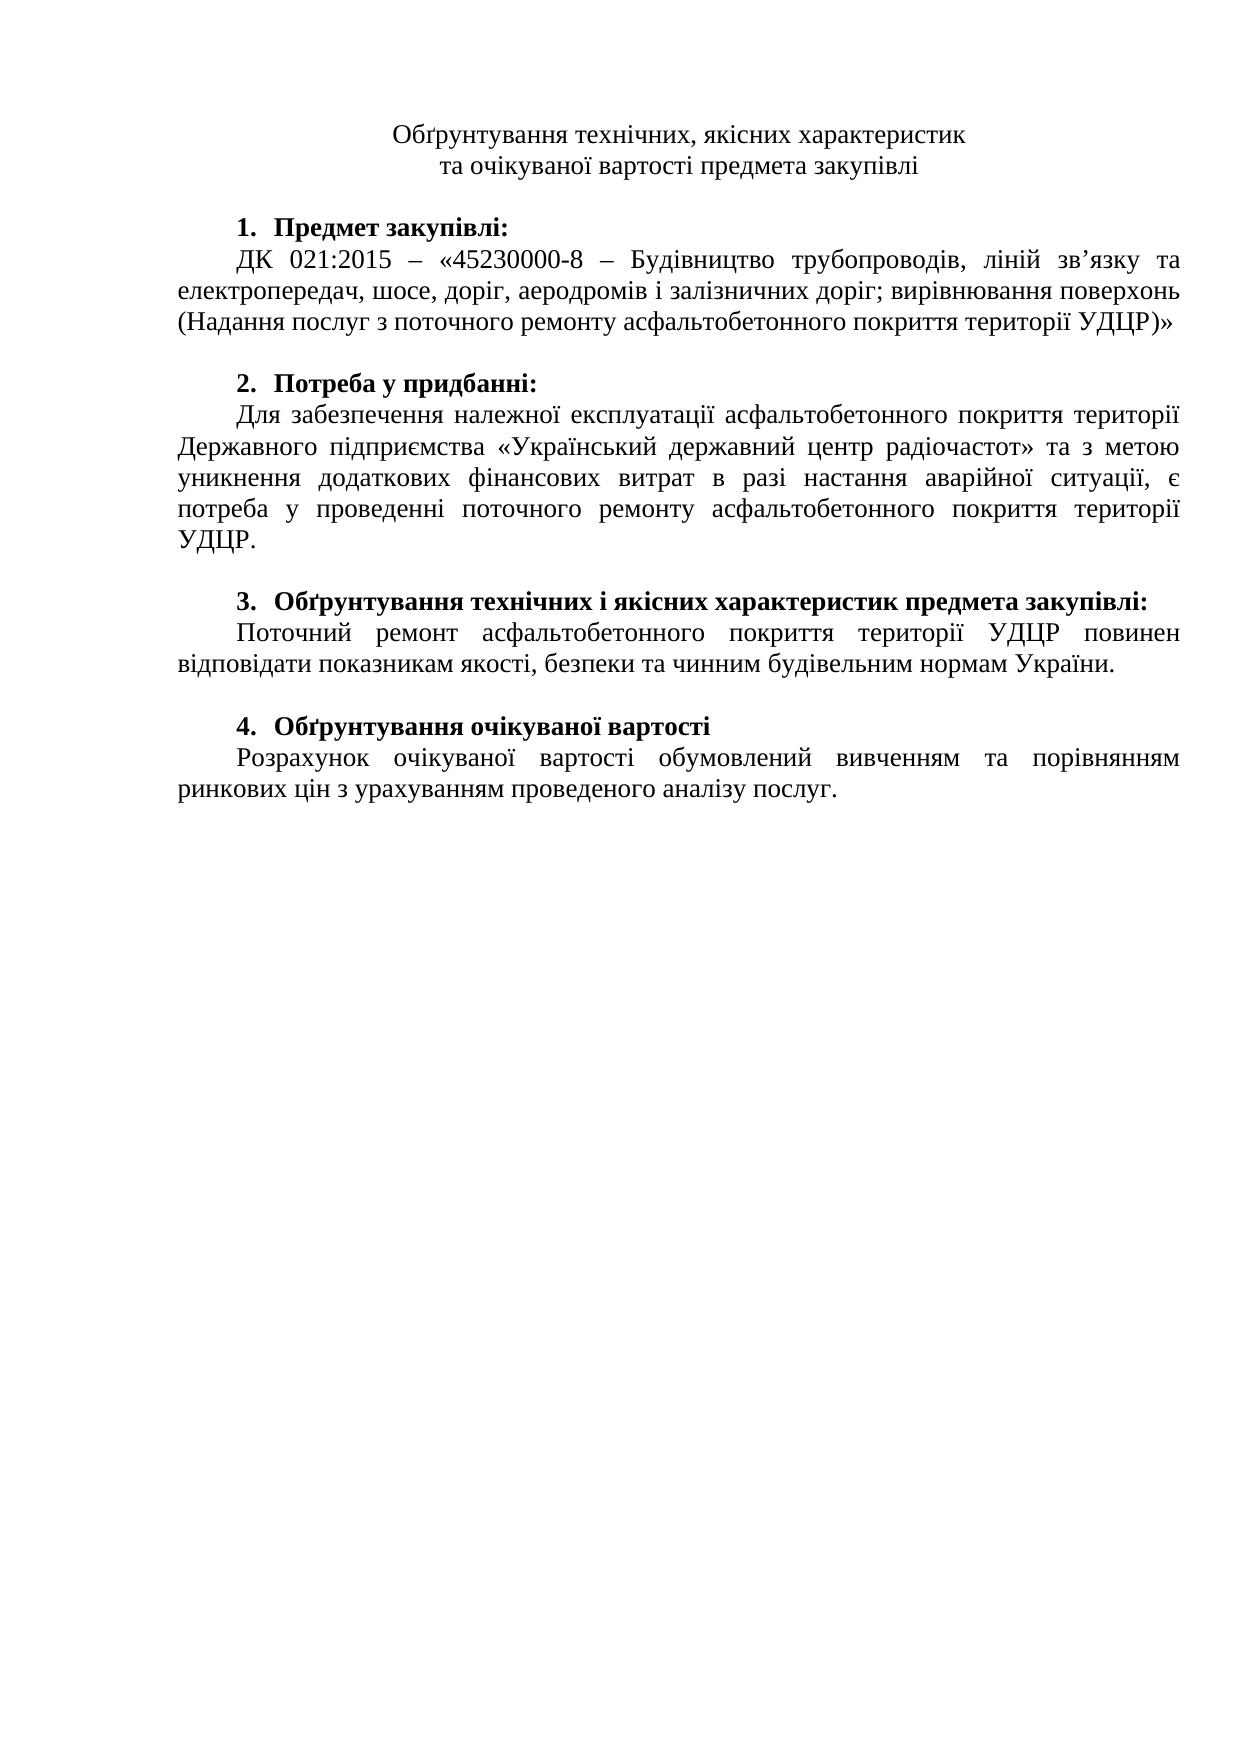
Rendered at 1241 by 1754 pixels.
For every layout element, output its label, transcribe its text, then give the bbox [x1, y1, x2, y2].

list Потреба у придбанні: [236, 367, 1181, 398]
text та очікуваної вартості предмета закупівлі [177, 149, 1181, 180]
list Обґрунтування технічних і якісних характеристик предмета закупівлі: [236, 585, 1181, 616]
list Предмет закупівлі: [236, 212, 1181, 243]
text Розрахунок очікуваної вартості обумовлений вивченням та порівнянням ринкових цін з урахуванням проведеного аналізу послуг. [177, 741, 1181, 803]
text Обґрунтування технічних, якісних характеристик [177, 118, 1181, 149]
text ДК 021:2015 – «45230000-8 – Будівництво трубопроводів, ліній зв’язку та електропередач, шосе, доріг, аеродромів і залізничних доріг; вирівнювання поверхонь (Надання послуг з поточного ремонту асфальтобетонного покриття території УДЦР)» [177, 243, 1181, 336]
list Обґрунтування очікуваної вартості [236, 710, 1181, 741]
text Для забезпечення належної експлуатації асфальтобетонного покриття території Державного підприємства «Український державний центр радіочастот» та з метою уникнення додаткових фінансових витрат в разі настання аварійної ситуації, є потреба у проведенні поточного ремонту асфальтобетонного покриття території УДЦР. [177, 398, 1181, 554]
text Поточний ремонт асфальтобетонного покриття території УДЦР повинен відповідати показникам якості, безпеки та чинним будівельним нормам України. [177, 616, 1181, 679]
